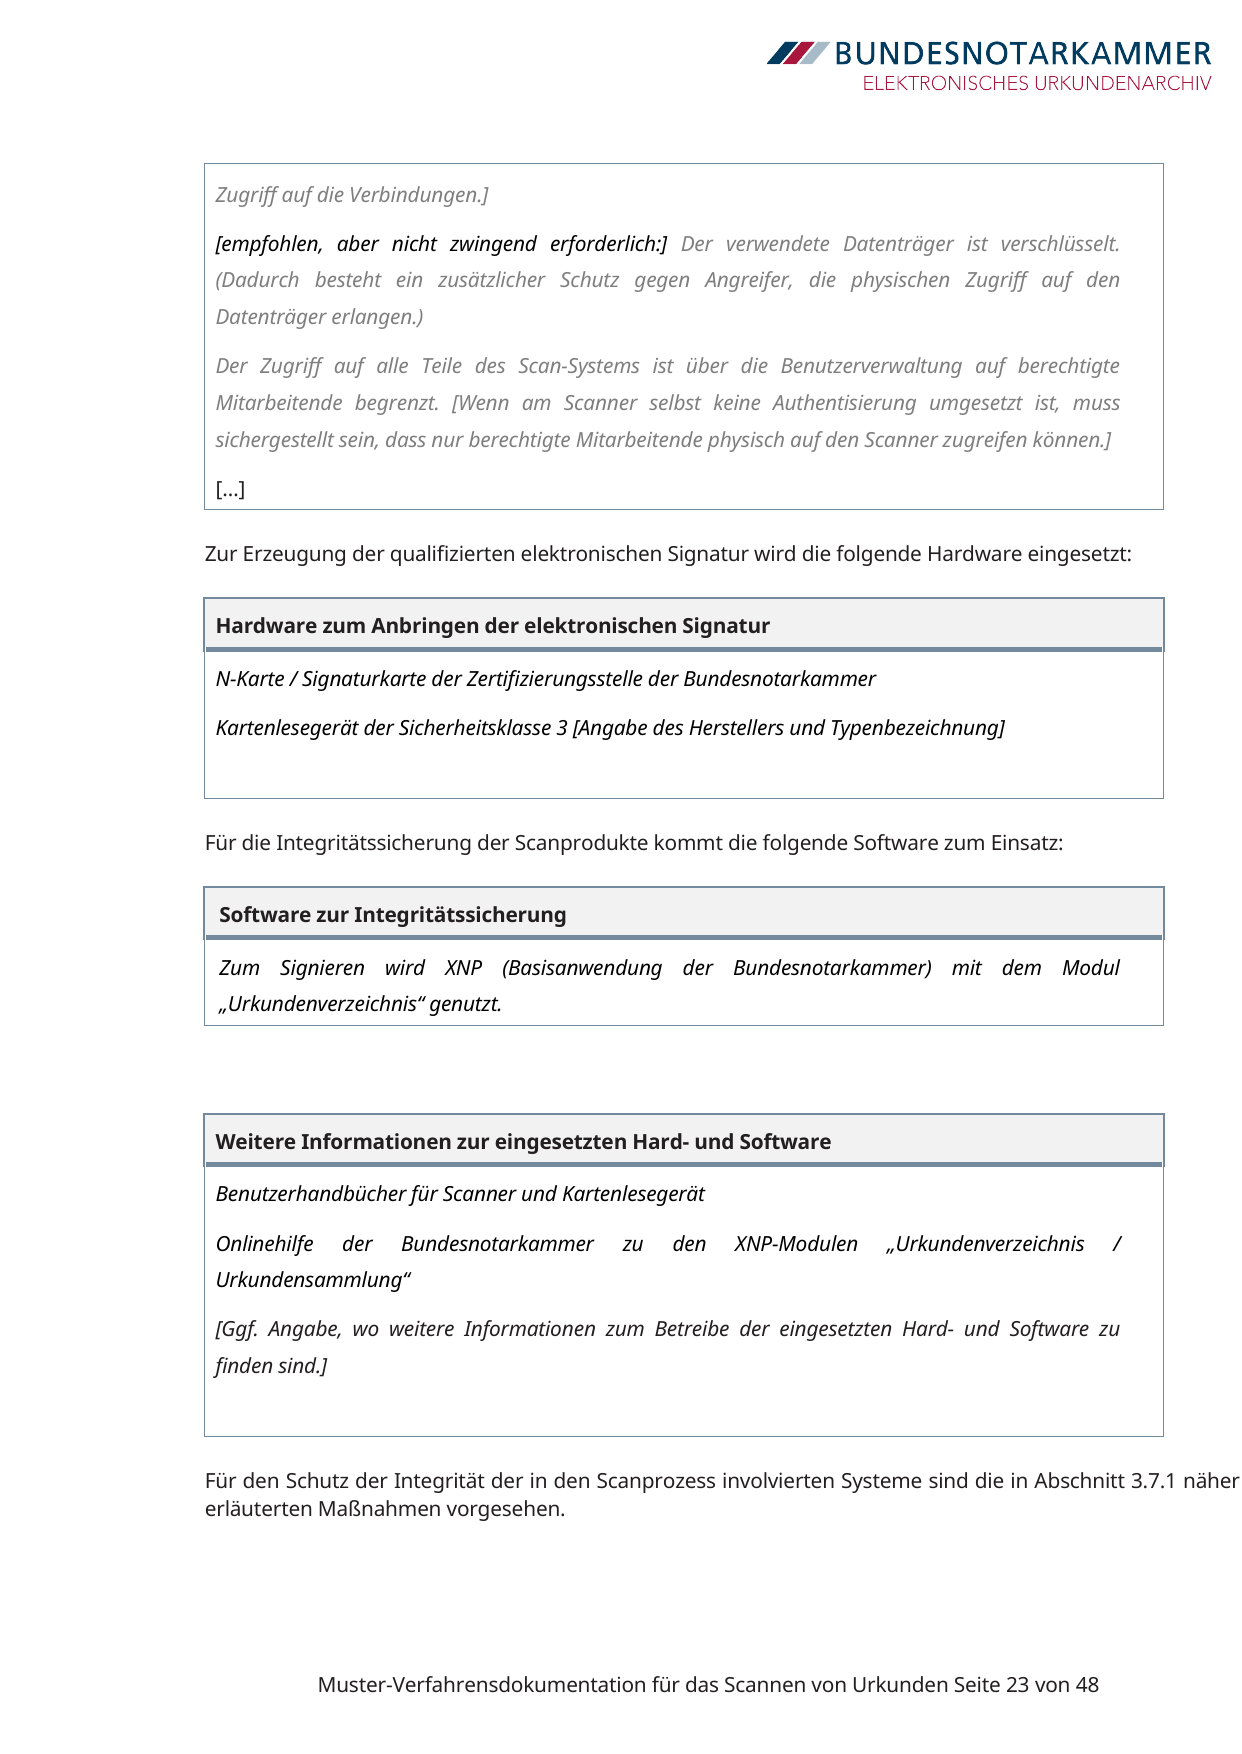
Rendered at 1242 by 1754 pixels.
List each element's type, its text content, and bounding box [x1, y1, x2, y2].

text Zur Erzeugung der qualifizierten elektronischen Signatur wird die folgende Hardware eingesetzt: [204, 539, 1242, 568]
table_cell Benutzerhandbücher für Scanner und Kartenlesegerät Onlinehilfe der Bundesnotarkammer zu den XNP-Modulen „Urkundenverzeichnis / Urkundensammlung“ [Ggf. Angabe, wo weitere Informationen zum Betreibe der eingesetzten Hard- und Software zu finden sind.] [205, 1162, 1163, 1436]
table_cell Zum Signieren wird XNP (Basisanwendung der Bundesnotarkammer) mit dem Modul „Urkundenverzeichnis“ genutzt. [205, 935, 1163, 1024]
text Für den Schutz der Integrität der in den Scanprozess involvierten Systeme sind die in Abschnitt 3.7.1 näher erläuterten Maßnahmen vorgesehen. [204, 1466, 1242, 1523]
picture [766, 36, 1213, 95]
table_header Weitere Informationen zur eingesetzten Hard- und Software [205, 1115, 1163, 1162]
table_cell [205, 164, 1163, 509]
table_header Hardware zum Anbringen der elektronischen Signatur [205, 599, 1163, 647]
table_header Software zur Integritätssicherung [205, 888, 1163, 935]
text Für die Integritätssicherung der Scanprodukte kommt die folgende Software zum Einsatz: [204, 828, 1242, 856]
table_cell N-Karte / Signaturkarte der Zertifizierungsstelle der Bundesnotarkammer Kartenlesegerät der Sicherheitsklasse 3 [Angabe des Herstellers und Typenbezeichnung] [205, 647, 1163, 798]
